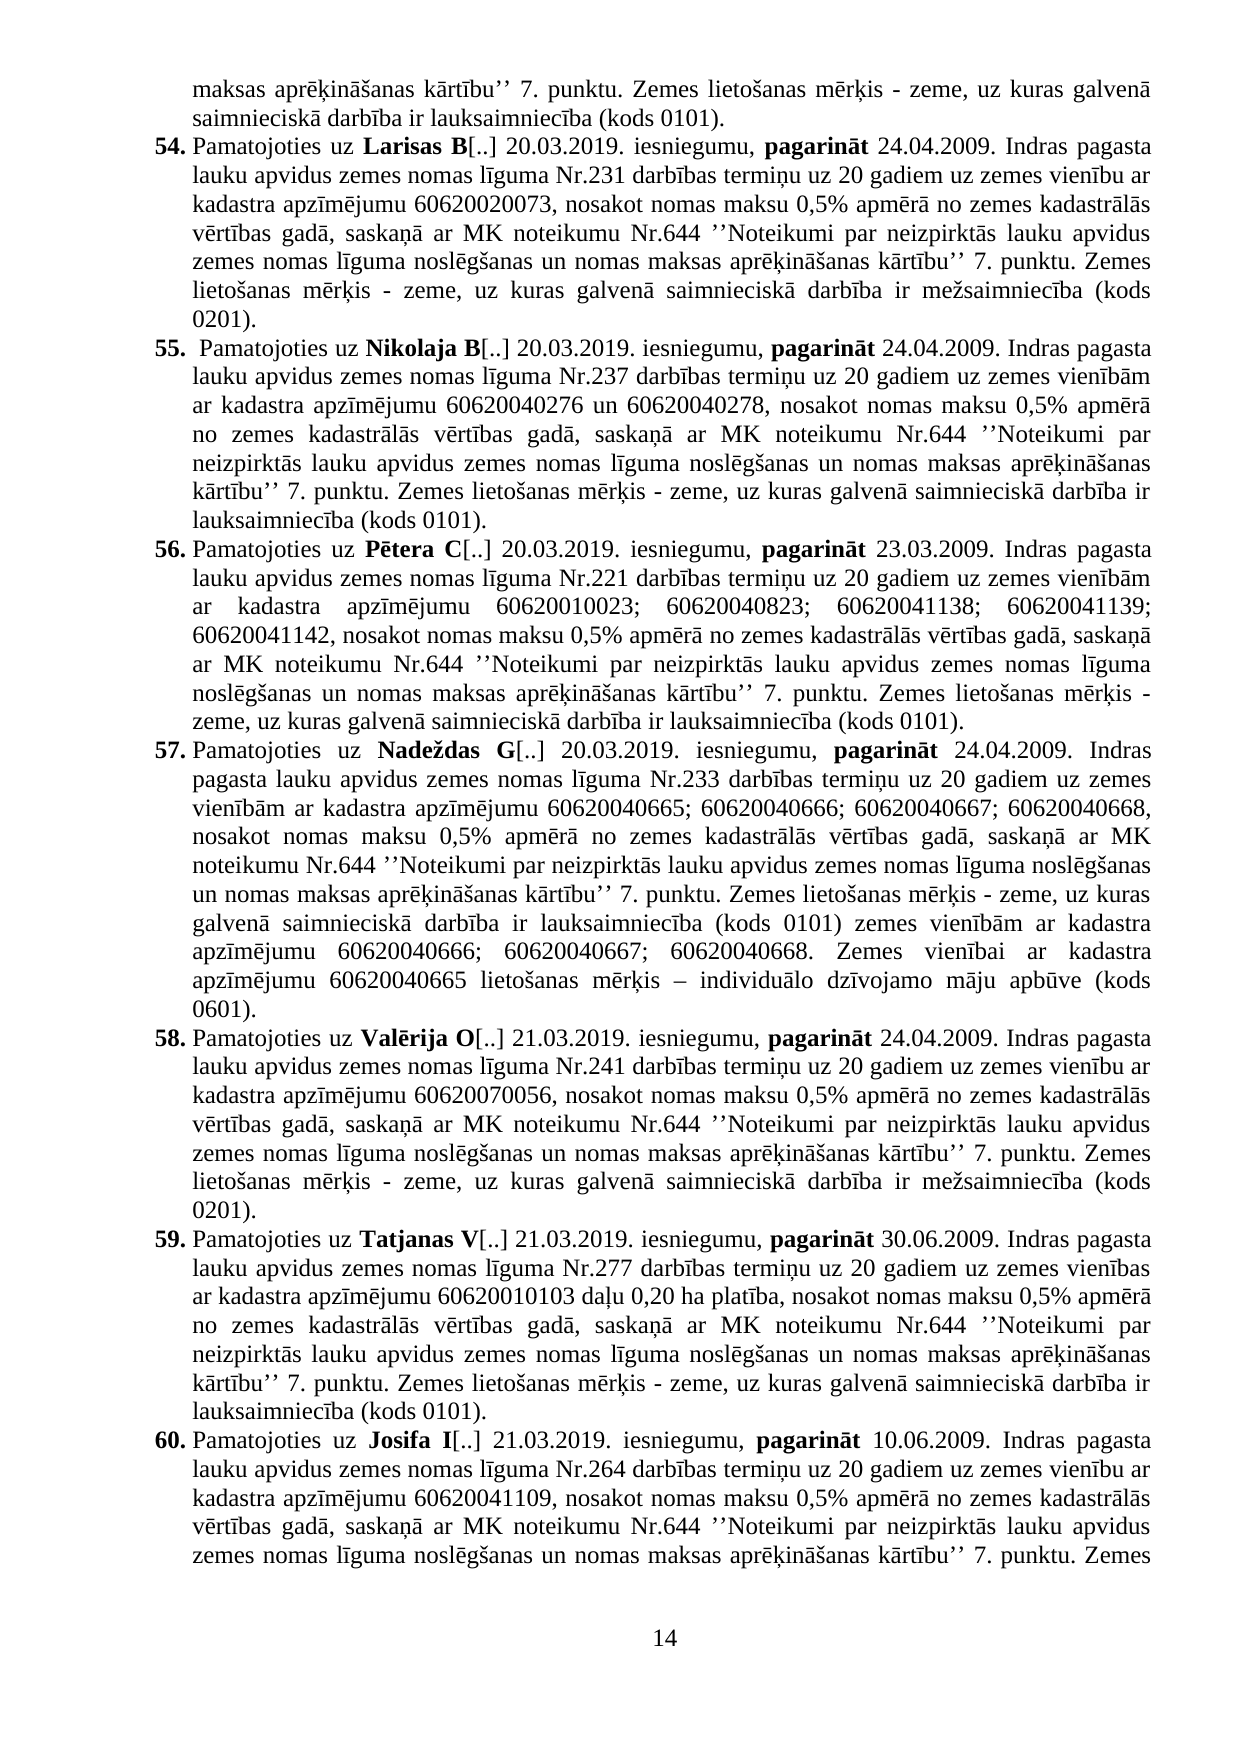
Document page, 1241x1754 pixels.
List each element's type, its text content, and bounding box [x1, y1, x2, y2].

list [154, 74, 1152, 131]
list Pamatojoties uz Pētera C[..] 20.03.2019. iesniegumu, pagarināt 23.03.2009. Indras pagasta lauku apvidus zemes nomas līguma Nr.221 darbības termiņu uz 20 gadiem uz zemes vienībām ar kadastra apzīmējumu 60620010023; 60620040823; 60620041138; 60620041139; 60620041142, nosakot nomas maksu 0,5% apmērā no zemes kadastrālās vērtības gadā, saskaņā ar MK noteikumu Nr.644 ’’Noteikumi par neizpirktās lauku apvidus zemes nomas līguma noslēgšanas un nomas maksas aprēķināšanas kārtību’’ 7. punktu. Zemes lietošanas mērķis - zeme, uz kuras galvenā saimnieciskā darbība ir lauksaimniecība (kods 0101). [154, 534, 1152, 735]
list Pamatojoties uz Larisas B[..] 20.03.2019. iesniegumu, pagarināt 24.04.2009. Indras pagasta lauku apvidus zemes nomas līguma Nr.231 darbības termiņu uz 20 gadiem uz zemes vienību ar kadastra apzīmējumu 60620020073, nosakot nomas maksu 0,5% apmērā no zemes kadastrālās vērtības gadā, saskaņā ar MK noteikumu Nr.644 ’’Noteikumi par neizpirktās lauku apvidus zemes nomas līguma noslēgšanas un nomas maksas aprēķināšanas kārtību’’ 7. punktu. Zemes lietošanas mērķis - zeme, uz kuras galvenā saimnieciskā darbība ir mežsaimniecība (kods 0201). [154, 131, 1152, 333]
list Pamatojoties uz Nadeždas G[..] 20.03.2019. iesniegumu, pagarināt 24.04.2009. Indras pagasta lauku apvidus zemes nomas līguma Nr.233 darbības termiņu uz 20 gadiem uz zemes vienībām ar kadastra apzīmējumu 60620040665; 60620040666; 60620040667; 60620040668, nosakot nomas maksu 0,5% apmērā no zemes kadastrālās vērtības gadā, saskaņā ar MK noteikumu Nr.644 ’’Noteikumi par neizpirktās lauku apvidus zemes nomas līguma noslēgšanas un nomas maksas aprēķināšanas kārtību’’ 7. punktu. Zemes lietošanas mērķis - zeme, uz kuras galvenā saimnieciskā darbība ir lauksaimniecība (kods 0101) zemes vienībām ar kadastra apzīmējumu 60620040666; 60620040667; 60620040668. Zemes vienībai ar kadastra apzīmējumu 60620040665 lietošanas mērķis – individuālo dzīvojamo māju apbūve (kods 0601). [154, 735, 1152, 1023]
list Pamatojoties uz Valērija O[..] 21.03.2019. iesniegumu, pagarināt 24.04.2009. Indras pagasta lauku apvidus zemes nomas līguma Nr.241 darbības termiņu uz 20 gadiem uz zemes vienību ar kadastra apzīmējumu 60620070056, nosakot nomas maksu 0,5% apmērā no zemes kadastrālās vērtības gadā, saskaņā ar MK noteikumu Nr.644 ’’Noteikumi par neizpirktās lauku apvidus zemes nomas līguma noslēgšanas un nomas maksas aprēķināšanas kārtību’’ 7. punktu. Zemes lietošanas mērķis - zeme, uz kuras galvenā saimnieciskā darbība ir mežsaimniecība (kods 0201). [154, 1023, 1152, 1224]
list Pamatojoties uz Tatjanas V[..] 21.03.2019. iesniegumu, pagarināt 30.06.2009. Indras pagasta lauku apvidus zemes nomas līguma Nr.277 darbības termiņu uz 20 gadiem uz zemes vienības ar kadastra apzīmējumu 60620010103 daļu 0,20 ha platība, nosakot nomas maksu 0,5% apmērā no zemes kadastrālās vērtības gadā, saskaņā ar MK noteikumu Nr.644 ’’Noteikumi par neizpirktās lauku apvidus zemes nomas līguma noslēgšanas un nomas maksas aprēķināšanas kārtību’’ 7. punktu. Zemes lietošanas mērķis - zeme, uz kuras galvenā saimnieciskā darbība ir lauksaimniecība (kods 0101). [154, 1224, 1152, 1425]
list Pamatojoties uz Nikolaja B[..] 20.03.2019. iesniegumu, pagarināt 24.04.2009. Indras pagasta lauku apvidus zemes nomas līguma Nr.237 darbības termiņu uz 20 gadiem uz zemes vienībām ar kadastra apzīmējumu 60620040276 un 60620040278, nosakot nomas maksu 0,5% apmērā no zemes kadastrālās vērtības gadā, saskaņā ar MK noteikumu Nr.644 ’’Noteikumi par neizpirktās lauku apvidus zemes nomas līguma noslēgšanas un nomas maksas aprēķināšanas kārtību’’ 7. punktu. Zemes lietošanas mērķis - zeme, uz kuras galvenā saimnieciskā darbība ir lauksaimniecība (kods 0101). [154, 333, 1152, 534]
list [154, 1425, 1152, 1569]
